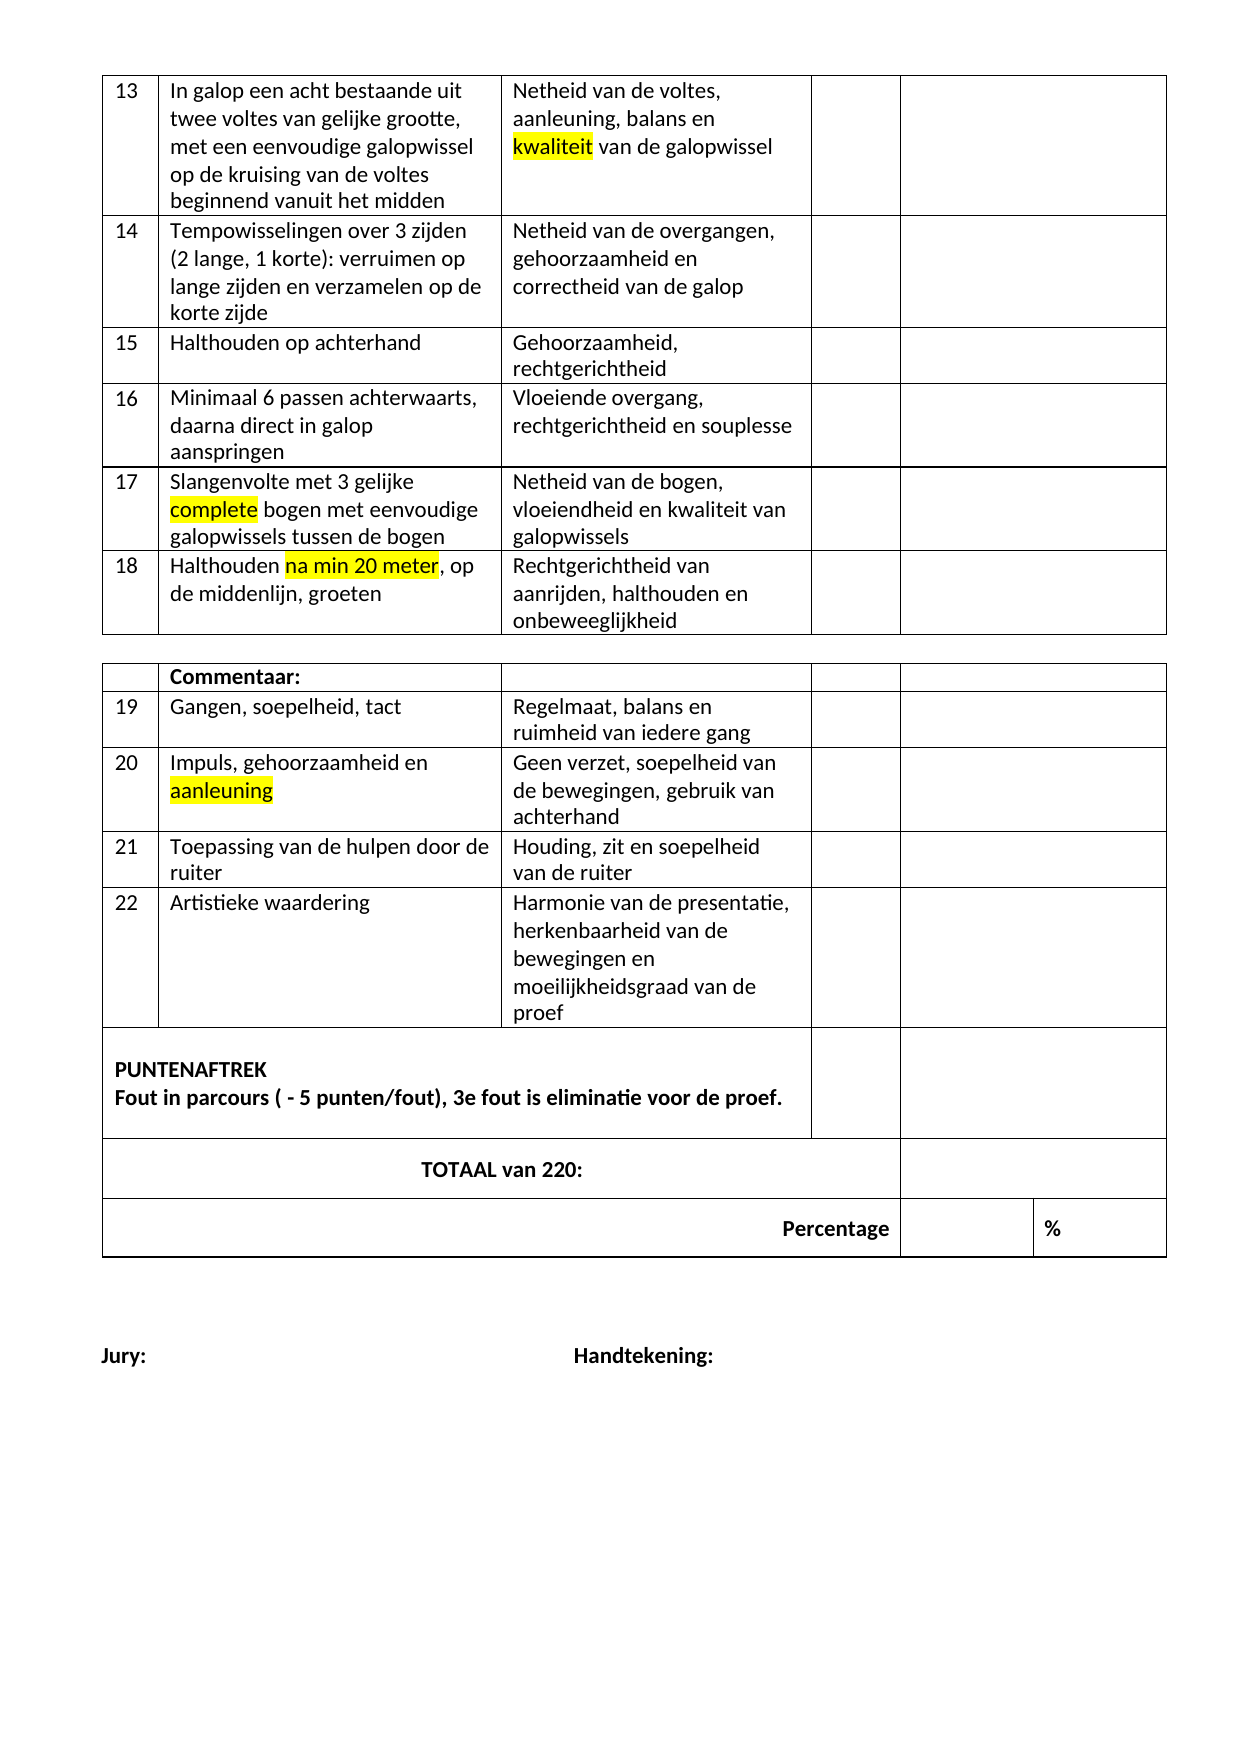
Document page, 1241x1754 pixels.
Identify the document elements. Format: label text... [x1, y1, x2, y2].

table_cell Regelmaat, balans en ruimheid van iedere gang [502, 692, 811, 747]
table_cell 22 [103, 888, 158, 1027]
table_cell Gangen, soepelheid, tact [159, 692, 501, 747]
table_cell 14 [103, 216, 158, 327]
table_cell Slangenvolte met 3 gelijke complete bogen met eenvoudige galopwissels tussen de bogen [159, 468, 501, 550]
table_cell [812, 468, 900, 550]
table_header Netheid van de voltes, aanleuning, balans en kwaliteit van de galopwissel [502, 76, 811, 215]
table_cell [901, 468, 1166, 550]
table_cell 15 [103, 328, 158, 383]
table_cell 20 [103, 748, 158, 831]
table_cell [901, 216, 1166, 327]
table_cell TOTAAL van 220: [103, 1139, 900, 1197]
table_cell Rechtgerichtheid van aanrijden, halthouden en onbeweeglijkheid [502, 551, 811, 634]
table_cell Harmonie van de presentatie, herkenbaarheid van de bewegingen en moeilijkheidsgraad van de proef [502, 888, 811, 1027]
table_cell [812, 692, 900, 747]
table_cell Impuls, gehoorzaamheid en aanleuning [159, 748, 501, 831]
table_cell [812, 551, 900, 634]
table_cell 19 [103, 692, 158, 747]
table_header [812, 664, 900, 691]
text Jury: Handtekening: [101, 1341, 1165, 1369]
table_cell [901, 888, 1166, 1027]
table_cell Halthouden na min 20 meter, op de middenlijn, groeten [159, 551, 501, 634]
table_cell Geen verzet, soepelheid van de bewegingen, gebruik van achterhand [502, 748, 811, 831]
table_cell [812, 384, 900, 466]
table_header 13 [103, 76, 158, 215]
table_cell [812, 748, 900, 831]
table_cell [901, 832, 1166, 887]
table_cell Netheid van de overgangen, gehoorzaamheid en correctheid van de galop [502, 216, 811, 327]
table_cell Netheid van de bogen, vloeiendheid en kwaliteit van galopwissels [502, 468, 811, 550]
table_cell [812, 832, 900, 887]
table_header [103, 664, 158, 691]
table_header Commentaar: [159, 664, 501, 691]
table_cell 16 [103, 384, 158, 466]
table_cell [901, 1199, 1033, 1256]
table_cell 17 [103, 468, 158, 550]
table_cell 21 [103, 832, 158, 887]
table_cell PUNTENAFTREK Fout in parcours ( - 5 punten/fout), 3e fout is eliminatie voor de proef. [103, 1028, 811, 1138]
table_cell [812, 328, 900, 383]
table_header [901, 664, 1166, 691]
table_cell [901, 328, 1166, 383]
table_cell [901, 748, 1166, 831]
table_cell Gehoorzaamheid, rechtgerichtheid [502, 328, 811, 383]
table_header [901, 76, 1166, 215]
table_cell [901, 692, 1166, 747]
table_cell [901, 1028, 1166, 1138]
table_header [812, 76, 900, 215]
table_cell [812, 1028, 900, 1138]
table_cell Tempowisselingen over 3 zijden (2 lange, 1 korte): verruimen op lange zijden en verzamelen op de korte zijde [159, 216, 501, 327]
table_cell % [1034, 1199, 1166, 1256]
table_header [502, 664, 811, 691]
table_header In galop een acht bestaande uit twee voltes van gelijke grootte, met een eenvoudige galopwissel op de kruising van de voltes beginnend vanuit het midden [159, 76, 501, 215]
table_cell Artistieke waardering [159, 888, 501, 1027]
table_cell [901, 551, 1166, 634]
table_cell Minimaal 6 passen achterwaarts, daarna direct in galop aanspringen [159, 384, 501, 466]
table_cell Halthouden op achterhand [159, 328, 501, 383]
table_cell 18 [103, 551, 158, 634]
table_cell Toepassing van de hulpen door de ruiter [159, 832, 501, 887]
table_cell [812, 216, 900, 327]
table_cell [901, 384, 1166, 466]
table_cell Houding, zit en soepelheid van de ruiter [502, 832, 811, 887]
table_cell [901, 1139, 1166, 1197]
table_cell [812, 888, 900, 1027]
table_cell Percentage [103, 1199, 900, 1256]
table_cell Vloeiende overgang, rechtgerichtheid en souplesse [502, 384, 811, 466]
